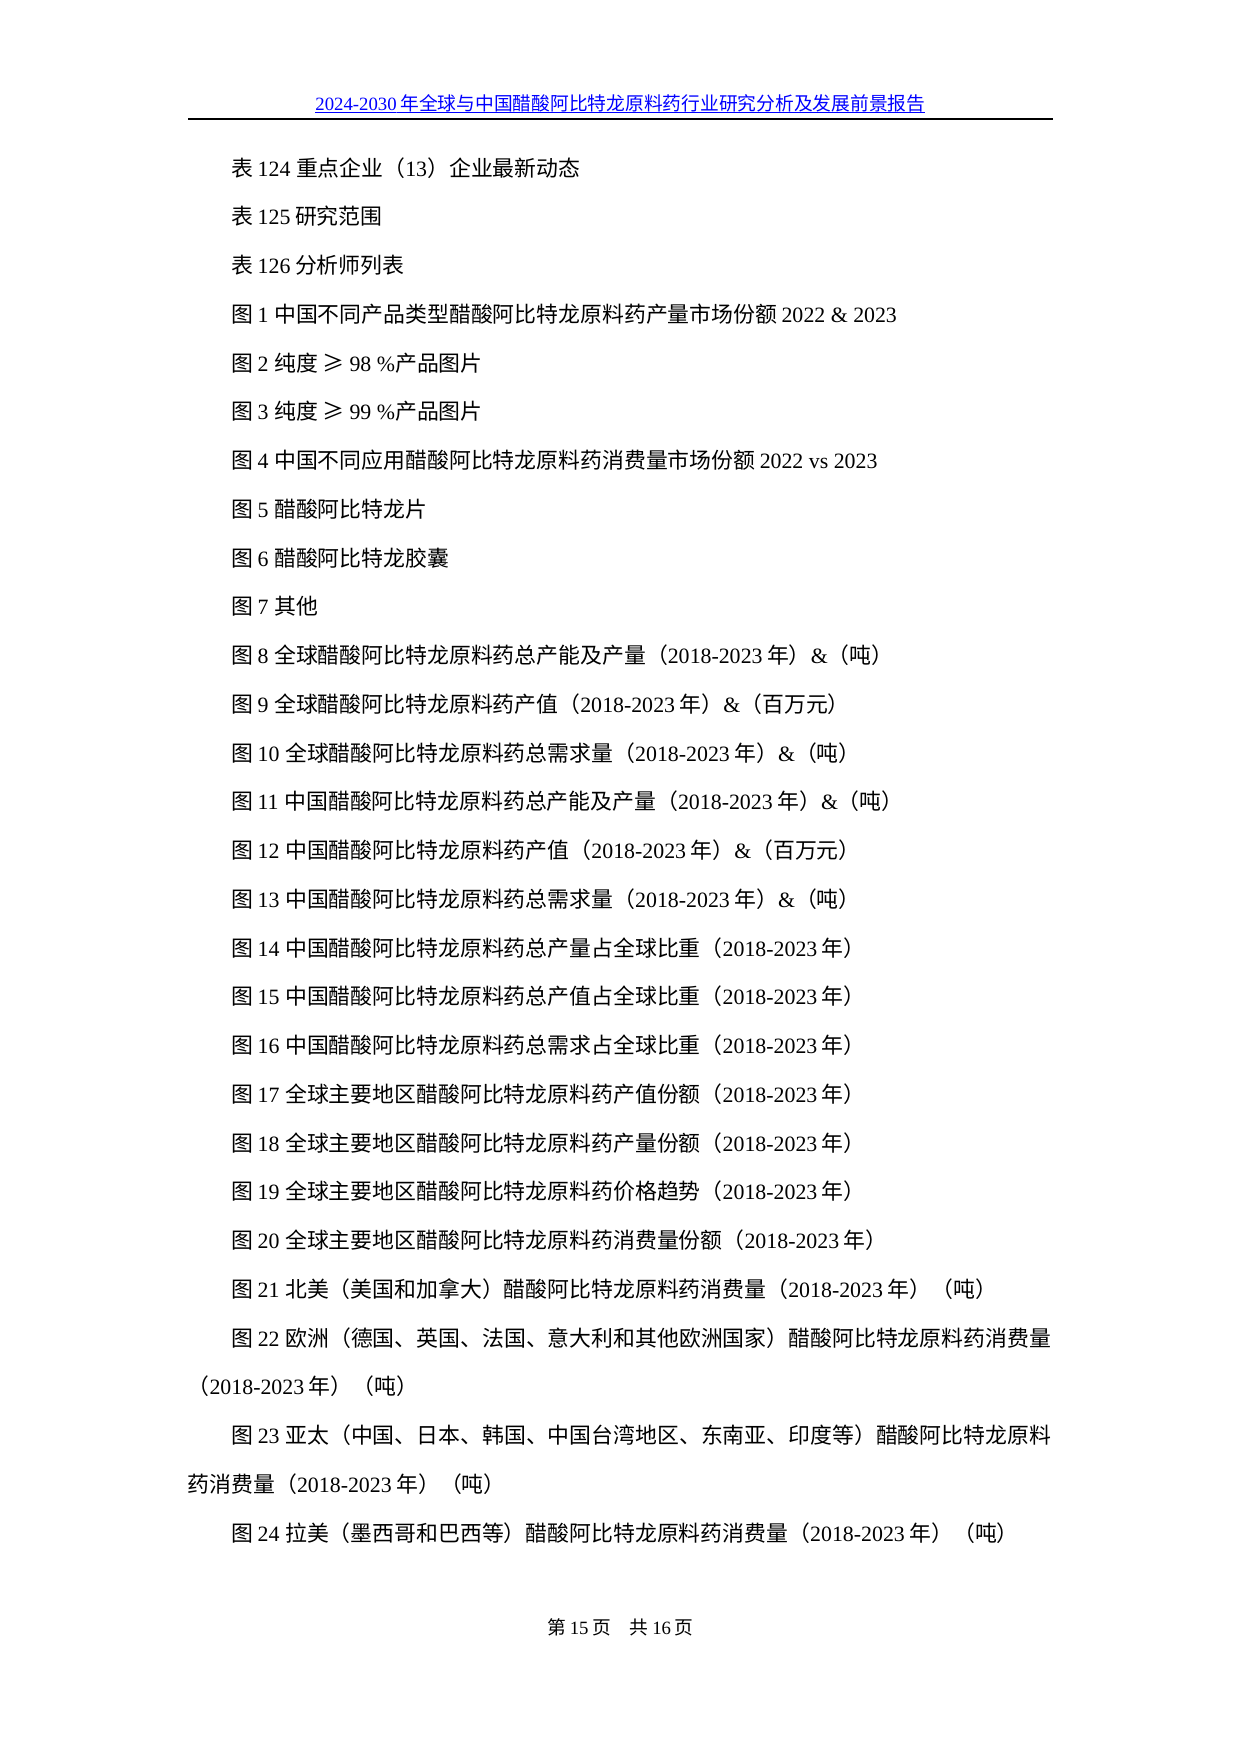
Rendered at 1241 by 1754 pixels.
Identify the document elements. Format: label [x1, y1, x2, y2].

text [187, 150, 1053, 1548]
